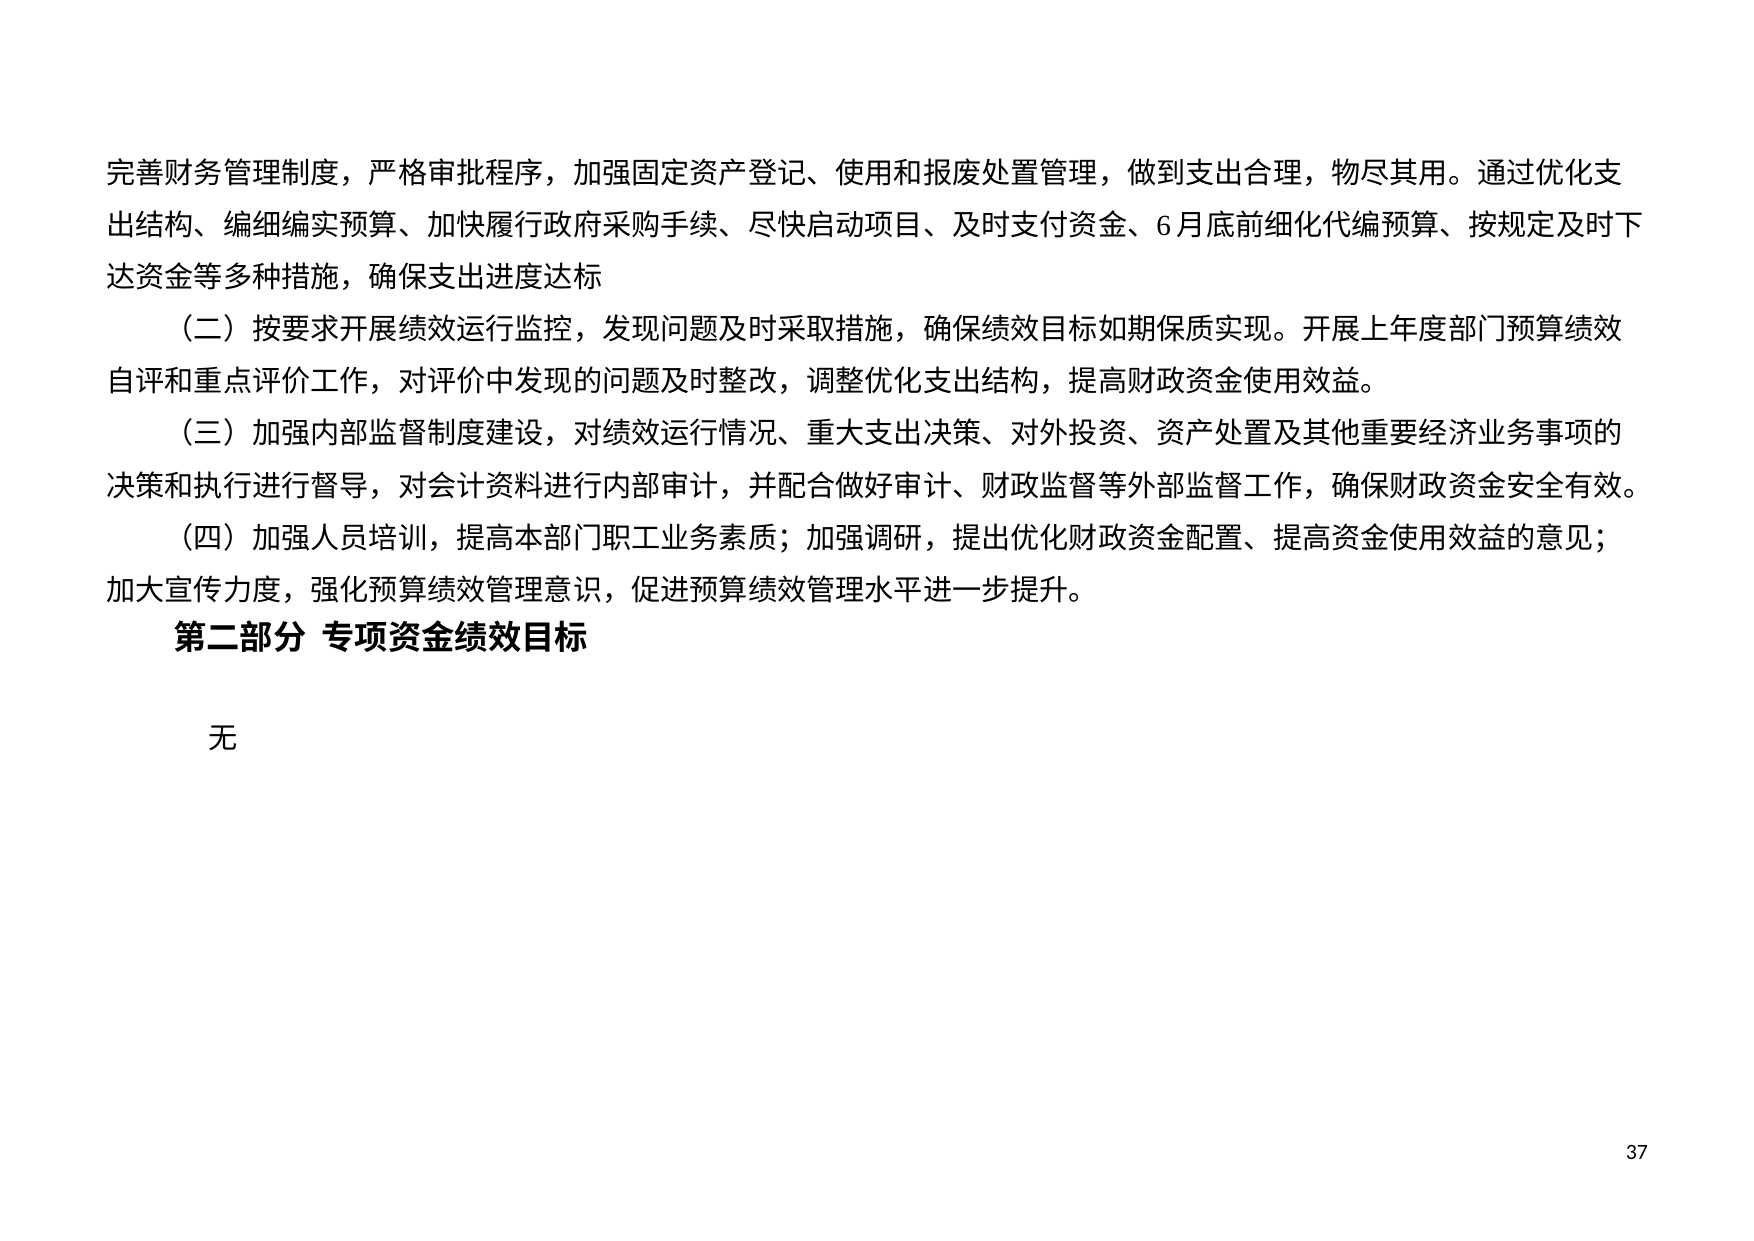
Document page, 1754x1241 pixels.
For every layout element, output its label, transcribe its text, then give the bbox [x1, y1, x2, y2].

text （二）按要求开展绩效运行监控，发现问题及时采取措施，确保绩效目标如期保质实现。开展上年度部门预算绩效自评和重点评价工作，对评价中发现的问题及时整改，调整优化支出结构，提高财政资金使用效益。 [106, 298, 1648, 402]
text 第二部分 专项资金绩效目标 [106, 611, 1648, 659]
text （四）加强人员培训，提高本部门职工业务素质；加强调研，提出优化财政资金配置、提高资金使用效益的意见；加大宣传力度，强化预算绩效管理意识，促进预算绩效管理水平进一步提升。 [106, 506, 1648, 611]
text 无 [106, 714, 1648, 756]
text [106, 142, 1648, 298]
text （三）加强内部监督制度建设，对绩效运行情况、重大支出决策、对外投资、资产处置及其他重要经济业务事项的决策和执行进行督导，对会计资料进行内部审计，并配合做好审计、财政监督等外部监督工作，确保财政资金安全有效。 [106, 402, 1648, 506]
